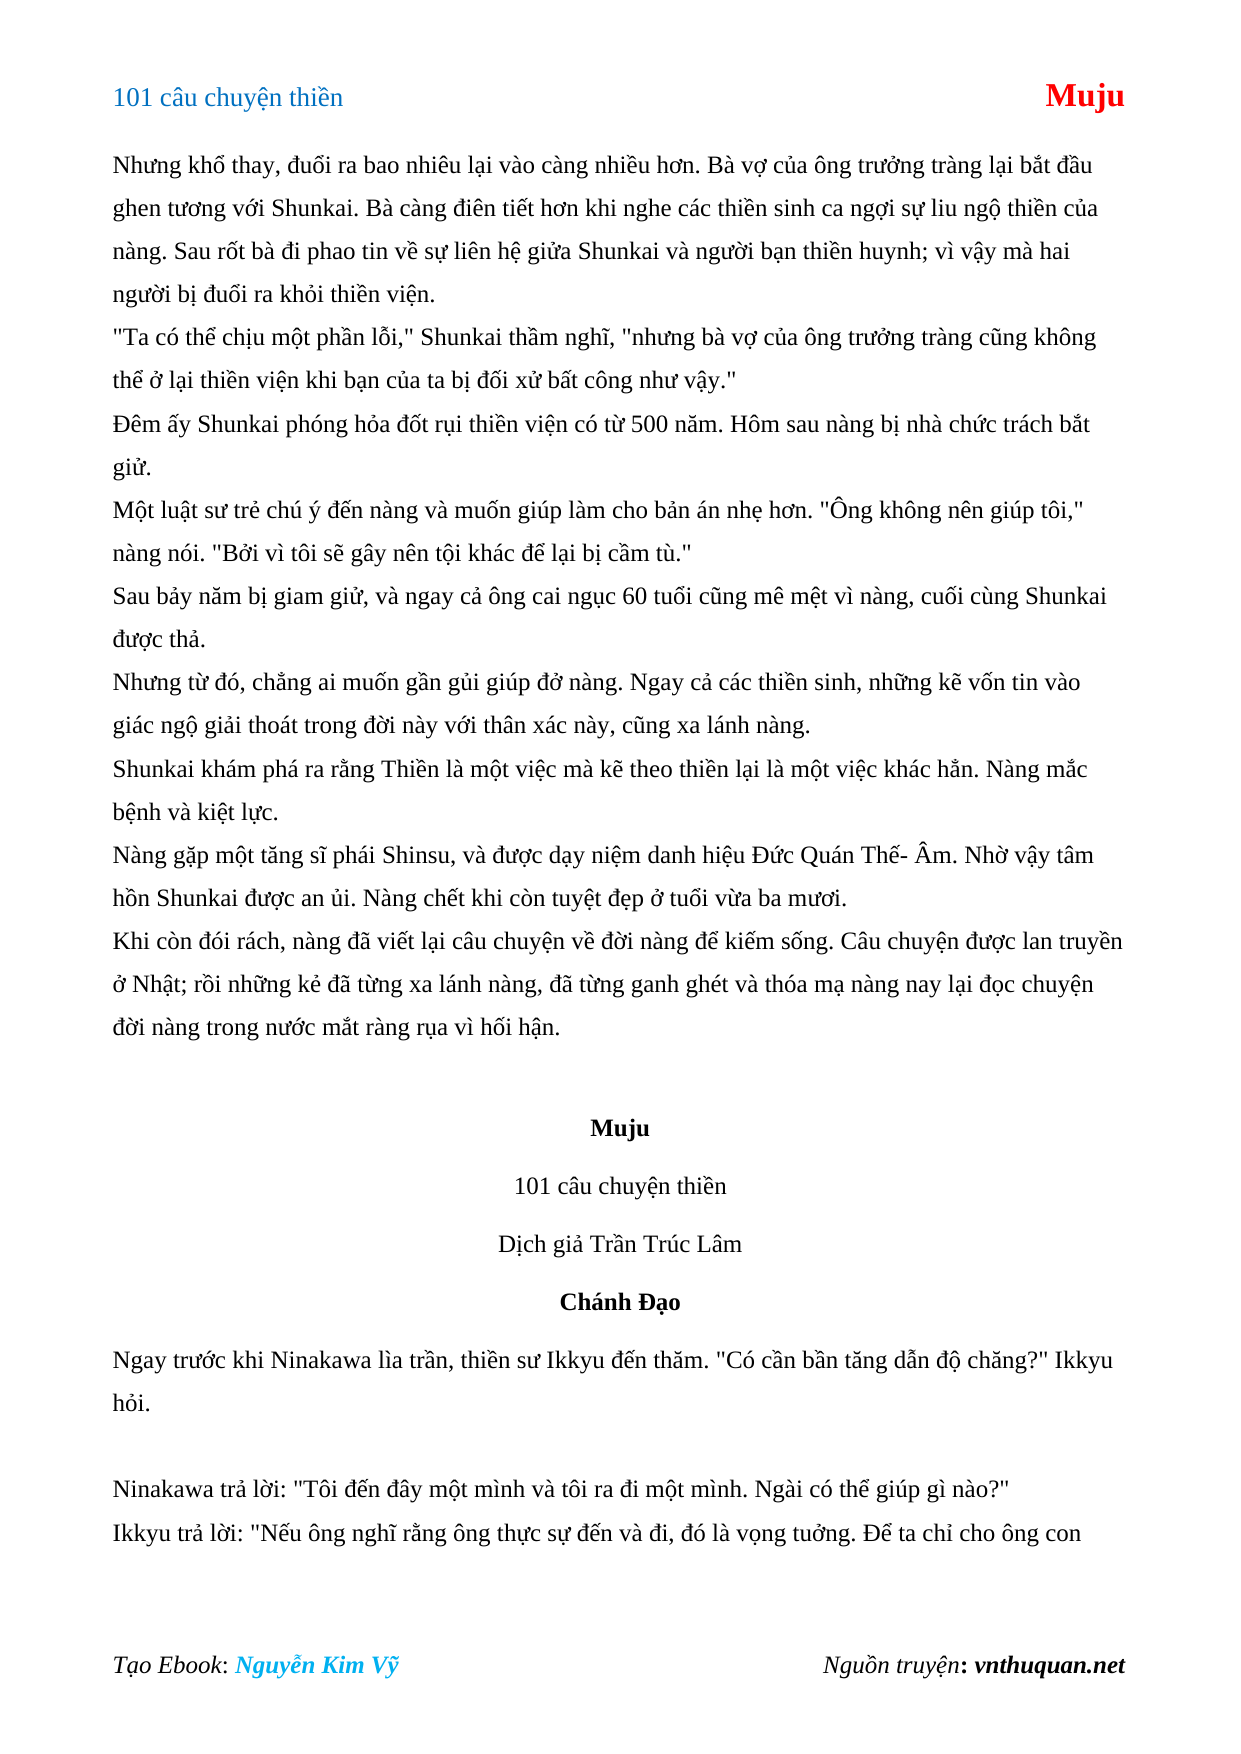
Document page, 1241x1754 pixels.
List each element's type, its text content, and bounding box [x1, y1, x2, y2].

text Muju [112, 1113, 1128, 1142]
text Dịch giả Trần Trúc Lâm [112, 1229, 1128, 1258]
text 101 câu chuyện thiền [112, 1171, 1128, 1200]
text Chánh Đạo [112, 1287, 1128, 1316]
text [112, 1345, 1128, 1546]
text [112, 150, 1128, 1041]
